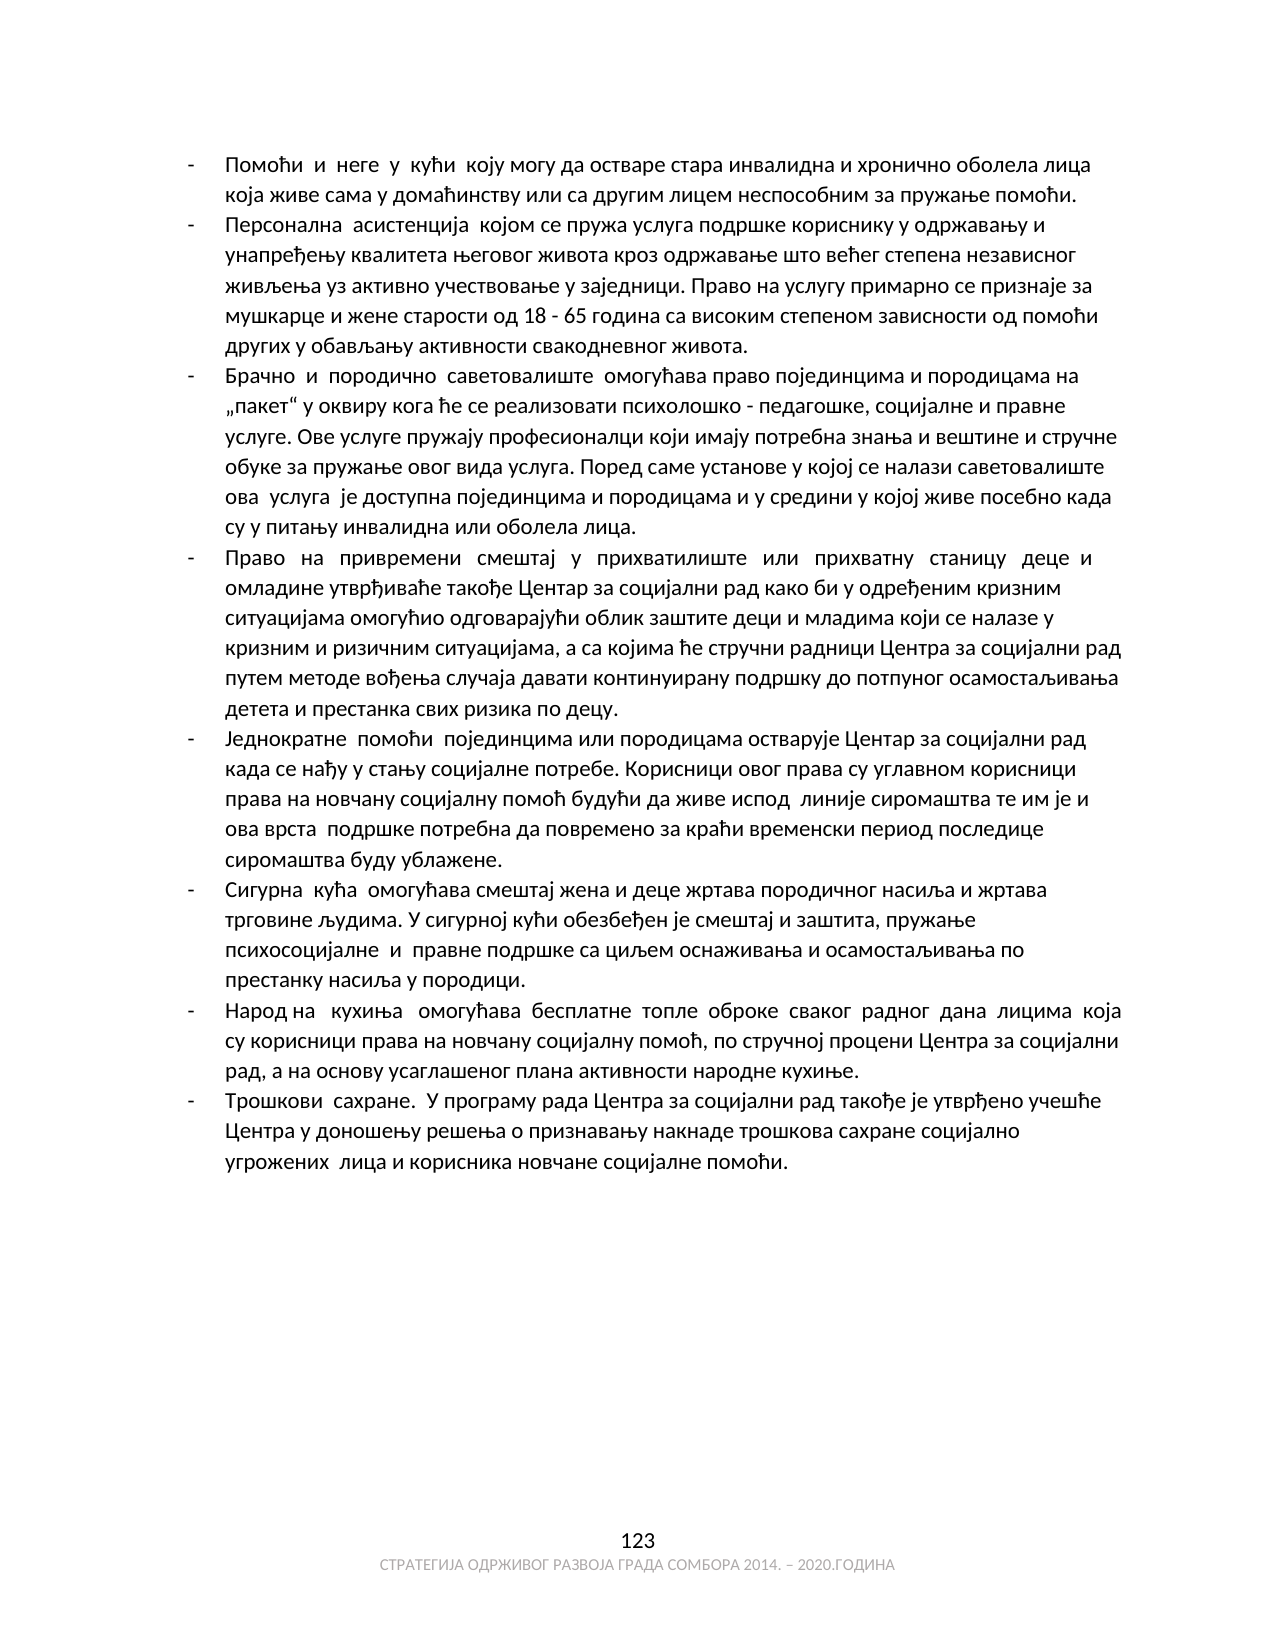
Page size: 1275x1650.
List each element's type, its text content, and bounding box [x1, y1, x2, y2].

list Помоћи и неге у кући коју могу да остваре стара инвалидна и хронично оболела лица која живе сама у домаћинству или са другим лицем неспособним за пружање помоћи. [187, 150, 1125, 208]
list Трошкови сахране. У програму рада Центра за социјални рад такође је утврђено учешће Центра у доношењу решења о признавању накнаде трошкова сахране социјално угрожених лица и корисника новчане социјалне помоћи. [187, 1086, 1125, 1175]
list Брачно и породично саветовалиште омогућава право појединцима и породицама на „пакет“ у оквиру кога ће се реализовати психолошко - педагошке, социјалне и правне услуге. Ове услуге пружају професионалци који имају потребна знања и вештине и стручне обуке за пружање овог вида услуга. Поред саме установе у којој се налази саветовалиште ова услуга је доступна појединцима и породицама и у средини у којој живе посебно када су у питању инвалидна или оболела лица. [187, 361, 1125, 541]
list Право на привремени смештај у прихватилиште или прихватну станицу деце и омладине утврђиваће такође Центар за социјални рад како би у одређеним кризним ситуацијама омогућио одговарајући облик заштите деци и младима који се налазе у кризним и ризичним ситуацијама, а са којима ће стручни радници Центра за социјални рад путем методе вођења случаја давати континуирану подршку до потпуног осамостаљивања детета и престанка свих ризика по децу. [187, 543, 1125, 722]
list Сигурна кућа омогућава смештај жена и деце жртава породичног насиља и жртава трговине људима. У сигурној кући обезбеђен је смештај и заштита, пружање психосоцијалне и правне подршке са циљем оснаживања и осамостаљивања по престанку насиља у породици. [187, 875, 1125, 994]
list Персонална асистенција којом се пружа услуга подршке кориснику у одржавању и унапређењу квалитета његовог живота кроз одржавање што већег степена независног живљења уз активно учествовање у заједници. Право на услугу примарно се признаје за мушкарце и жене старости од 18 - 65 година са високим степеном зависности од помоћи других у обављању активности свакодневног живота. [187, 210, 1125, 359]
list Народ на кухиња омогућава бесплатне топле оброке сваког радног дана лицима која су корисници права на новчану социјалну помоћ, по стручној процени Центра за социјални рад, а на основу усаглашеног плана активности народне кухиње. [187, 996, 1125, 1084]
list Једнократне помоћи појединцима или породицама остварује Центар за социјални рад када се нађу у стању социјалне потребе. Корисници овог права су углавном корисници права на новчану социјалну помоћ будући да живе испод линије сиромаштва те им је и ова врста подршке потребна да повремено за краћи временски период последице сиромаштва буду ублажене. [187, 724, 1125, 873]
